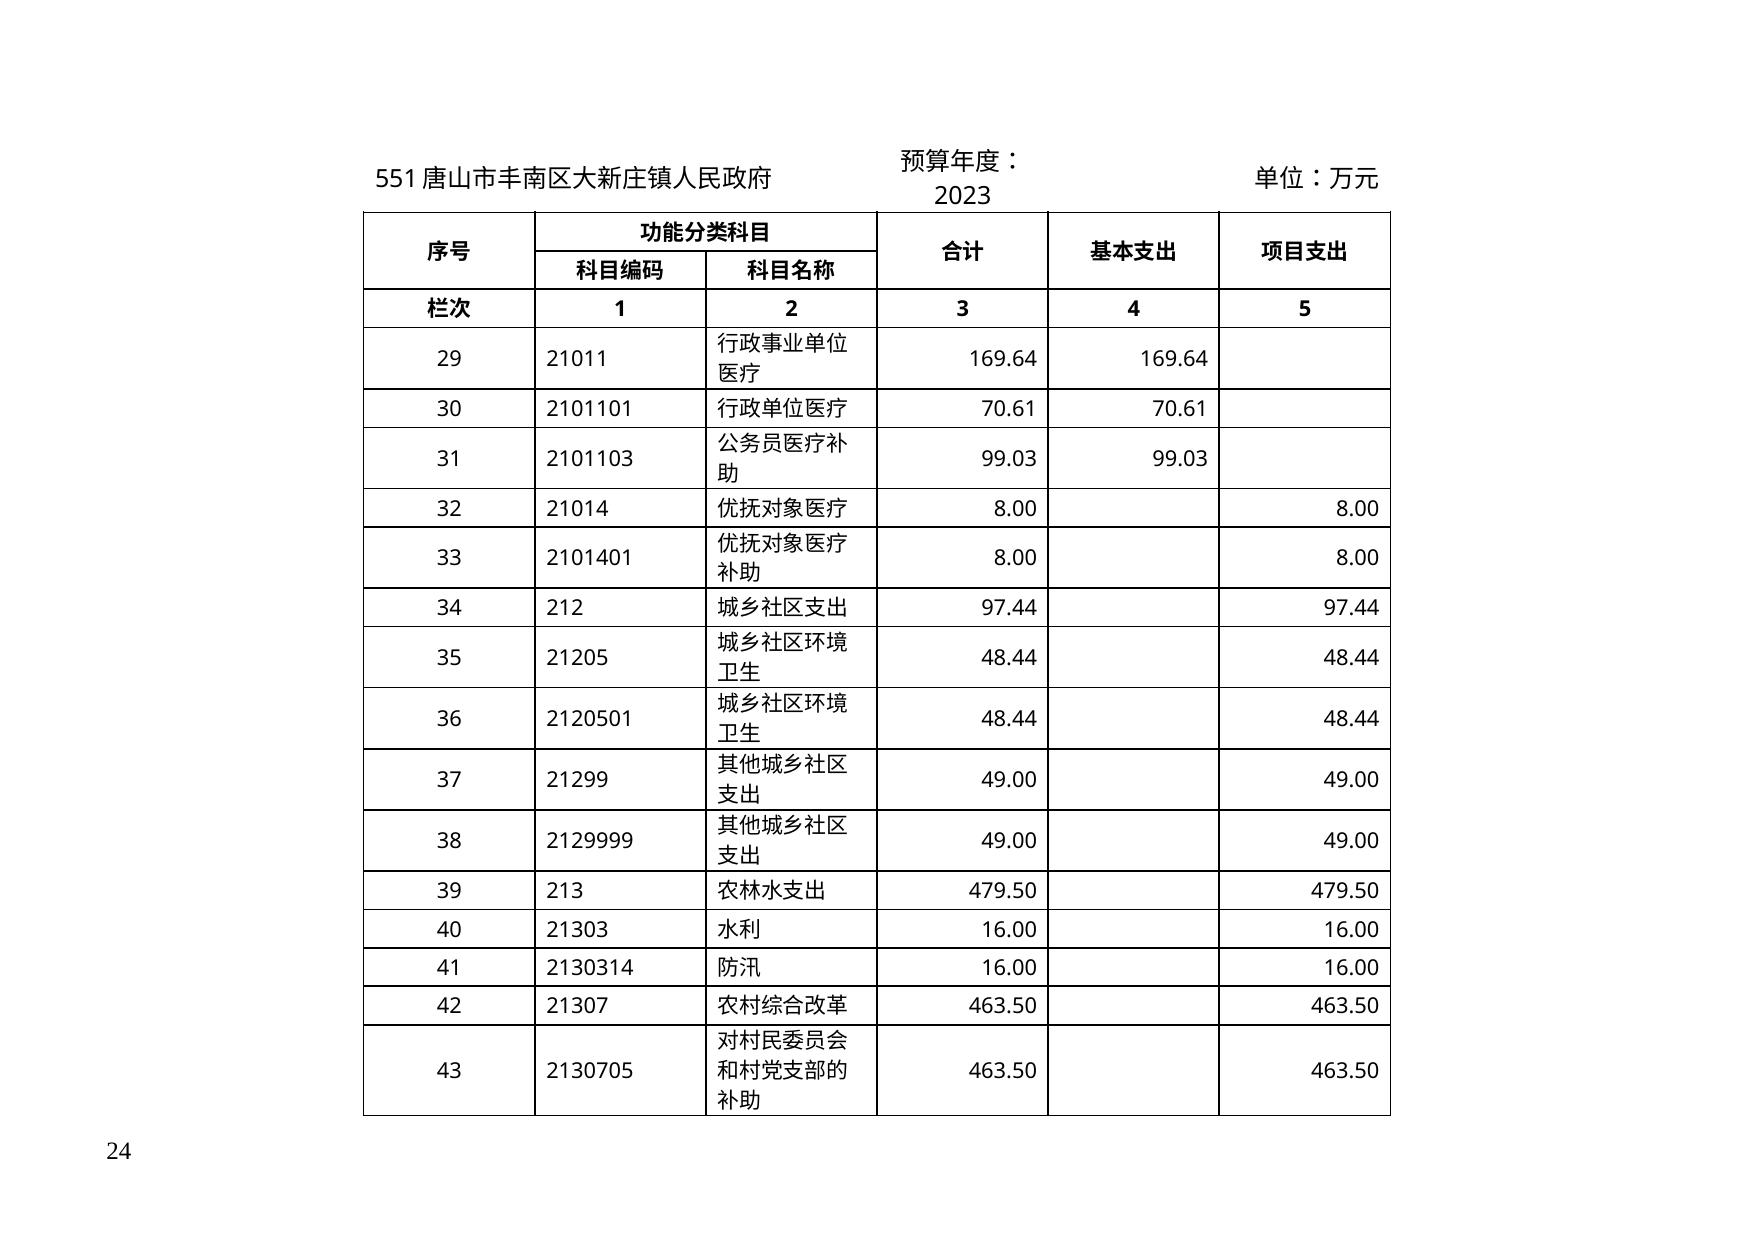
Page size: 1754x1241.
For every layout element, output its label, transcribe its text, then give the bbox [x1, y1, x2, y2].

table_cell 35 [364, 627, 534, 687]
table_cell 5 [1220, 290, 1390, 327]
table_cell 2120501 [536, 688, 705, 748]
table_cell 169.64 [1049, 328, 1218, 388]
table_cell [1220, 428, 1390, 487]
table_cell [1049, 627, 1218, 687]
table_cell 优抚对象医疗 [707, 489, 876, 526]
table_cell 463.50 [878, 1026, 1047, 1115]
table_cell 功能分类科目 [536, 213, 876, 250]
table_cell 项目支出 [1220, 213, 1390, 288]
table_cell 2129999 [536, 811, 705, 870]
table_cell 其他城乡社区支出 [707, 811, 876, 870]
table_header 单位：万元 [1049, 143, 1390, 211]
table_cell 463.50 [878, 987, 1047, 1024]
table_cell 479.50 [878, 872, 1047, 908]
table_cell 序号 [364, 213, 534, 288]
table_cell 97.44 [878, 589, 1047, 626]
table_cell 29 [364, 328, 534, 388]
table_cell 栏次 [364, 290, 534, 327]
table_cell 行政事业单位医疗 [707, 328, 876, 388]
table_cell [1049, 949, 1218, 985]
table_cell [1049, 589, 1218, 626]
table_cell 16.00 [1220, 949, 1390, 985]
table_cell 3 [878, 290, 1047, 327]
table_cell 48.44 [1220, 627, 1390, 687]
table_cell 32 [364, 489, 534, 526]
table_cell 41 [364, 949, 534, 985]
table_cell 科目编码 [536, 252, 705, 288]
table_cell 36 [364, 688, 534, 748]
table_cell 31 [364, 428, 534, 487]
table_cell 43 [364, 1026, 534, 1115]
table_cell 212 [536, 589, 705, 626]
table_cell 97.44 [1220, 589, 1390, 626]
table_cell 合计 [878, 213, 1047, 288]
table_cell 8.00 [878, 528, 1047, 587]
table_cell 48.44 [878, 688, 1047, 748]
table_cell 4 [1049, 290, 1218, 327]
table_cell 科目名称 [707, 252, 876, 288]
table_cell 16.00 [1220, 910, 1390, 947]
table_header 预算年度：2023 [878, 143, 1047, 211]
table_cell 农林水支出 [707, 872, 876, 908]
table_cell 行政单位医疗 [707, 390, 876, 426]
table_cell 基本支出 [1049, 213, 1218, 288]
table_cell 42 [364, 987, 534, 1024]
table_cell 8.00 [1220, 528, 1390, 587]
table_cell 16.00 [878, 910, 1047, 947]
table_cell [1049, 750, 1218, 809]
table_cell 34 [364, 589, 534, 626]
table_cell [1049, 811, 1218, 870]
table_cell 其他城乡社区支出 [707, 750, 876, 809]
table_cell 21299 [536, 750, 705, 809]
table_cell [1220, 328, 1390, 388]
table_cell [1049, 528, 1218, 587]
table_cell 99.03 [1049, 428, 1218, 487]
table_cell 2101101 [536, 390, 705, 426]
table_cell 37 [364, 750, 534, 809]
table_cell [1049, 987, 1218, 1024]
table_cell 城乡社区环境卫生 [707, 627, 876, 687]
table_cell [1220, 390, 1390, 426]
table_cell 463.50 [1220, 1026, 1390, 1115]
table_cell 2101103 [536, 428, 705, 487]
table_header 551唐山市丰南区大新庄镇人民政府 [364, 143, 876, 211]
table_cell 8.00 [1220, 489, 1390, 526]
table_cell 21205 [536, 627, 705, 687]
table_cell 48.44 [1220, 688, 1390, 748]
table_cell 2 [707, 290, 876, 327]
table_cell 8.00 [878, 489, 1047, 526]
table_cell 70.61 [1049, 390, 1218, 426]
table_cell 防汛 [707, 949, 876, 985]
table_cell 38 [364, 811, 534, 870]
table_cell 农村综合改革 [707, 987, 876, 1024]
table_cell 2130314 [536, 949, 705, 985]
table_cell 16.00 [878, 949, 1047, 985]
table_cell 21303 [536, 910, 705, 947]
table_cell 213 [536, 872, 705, 908]
table_cell 70.61 [878, 390, 1047, 426]
table_cell 2101401 [536, 528, 705, 587]
table_cell 21011 [536, 328, 705, 388]
table_cell 21307 [536, 987, 705, 1024]
table_cell 99.03 [878, 428, 1047, 487]
table_cell 49.00 [878, 811, 1047, 870]
table_cell 1 [536, 290, 705, 327]
table_cell 对村民委员会和村党支部的补助 [707, 1026, 876, 1115]
table_cell [1049, 910, 1218, 947]
table_cell 48.44 [878, 627, 1047, 687]
table_cell 水利 [707, 910, 876, 947]
table_cell 2130705 [536, 1026, 705, 1115]
table_cell 40 [364, 910, 534, 947]
table_cell 30 [364, 390, 534, 426]
table_cell 169.64 [878, 328, 1047, 388]
table_cell 49.00 [1220, 750, 1390, 809]
table_cell [1049, 872, 1218, 908]
table_cell 463.50 [1220, 987, 1390, 1024]
table_cell 49.00 [878, 750, 1047, 809]
table_cell [1049, 489, 1218, 526]
table_cell 479.50 [1220, 872, 1390, 908]
table_cell 33 [364, 528, 534, 587]
table_cell 优抚对象医疗补助 [707, 528, 876, 587]
table_cell 公务员医疗补助 [707, 428, 876, 487]
table_cell 城乡社区环境卫生 [707, 688, 876, 748]
table_cell 城乡社区支出 [707, 589, 876, 626]
table_cell [1049, 1026, 1218, 1115]
table_cell 21014 [536, 489, 705, 526]
table_cell 49.00 [1220, 811, 1390, 870]
table_cell 39 [364, 872, 534, 908]
table_cell [1049, 688, 1218, 748]
